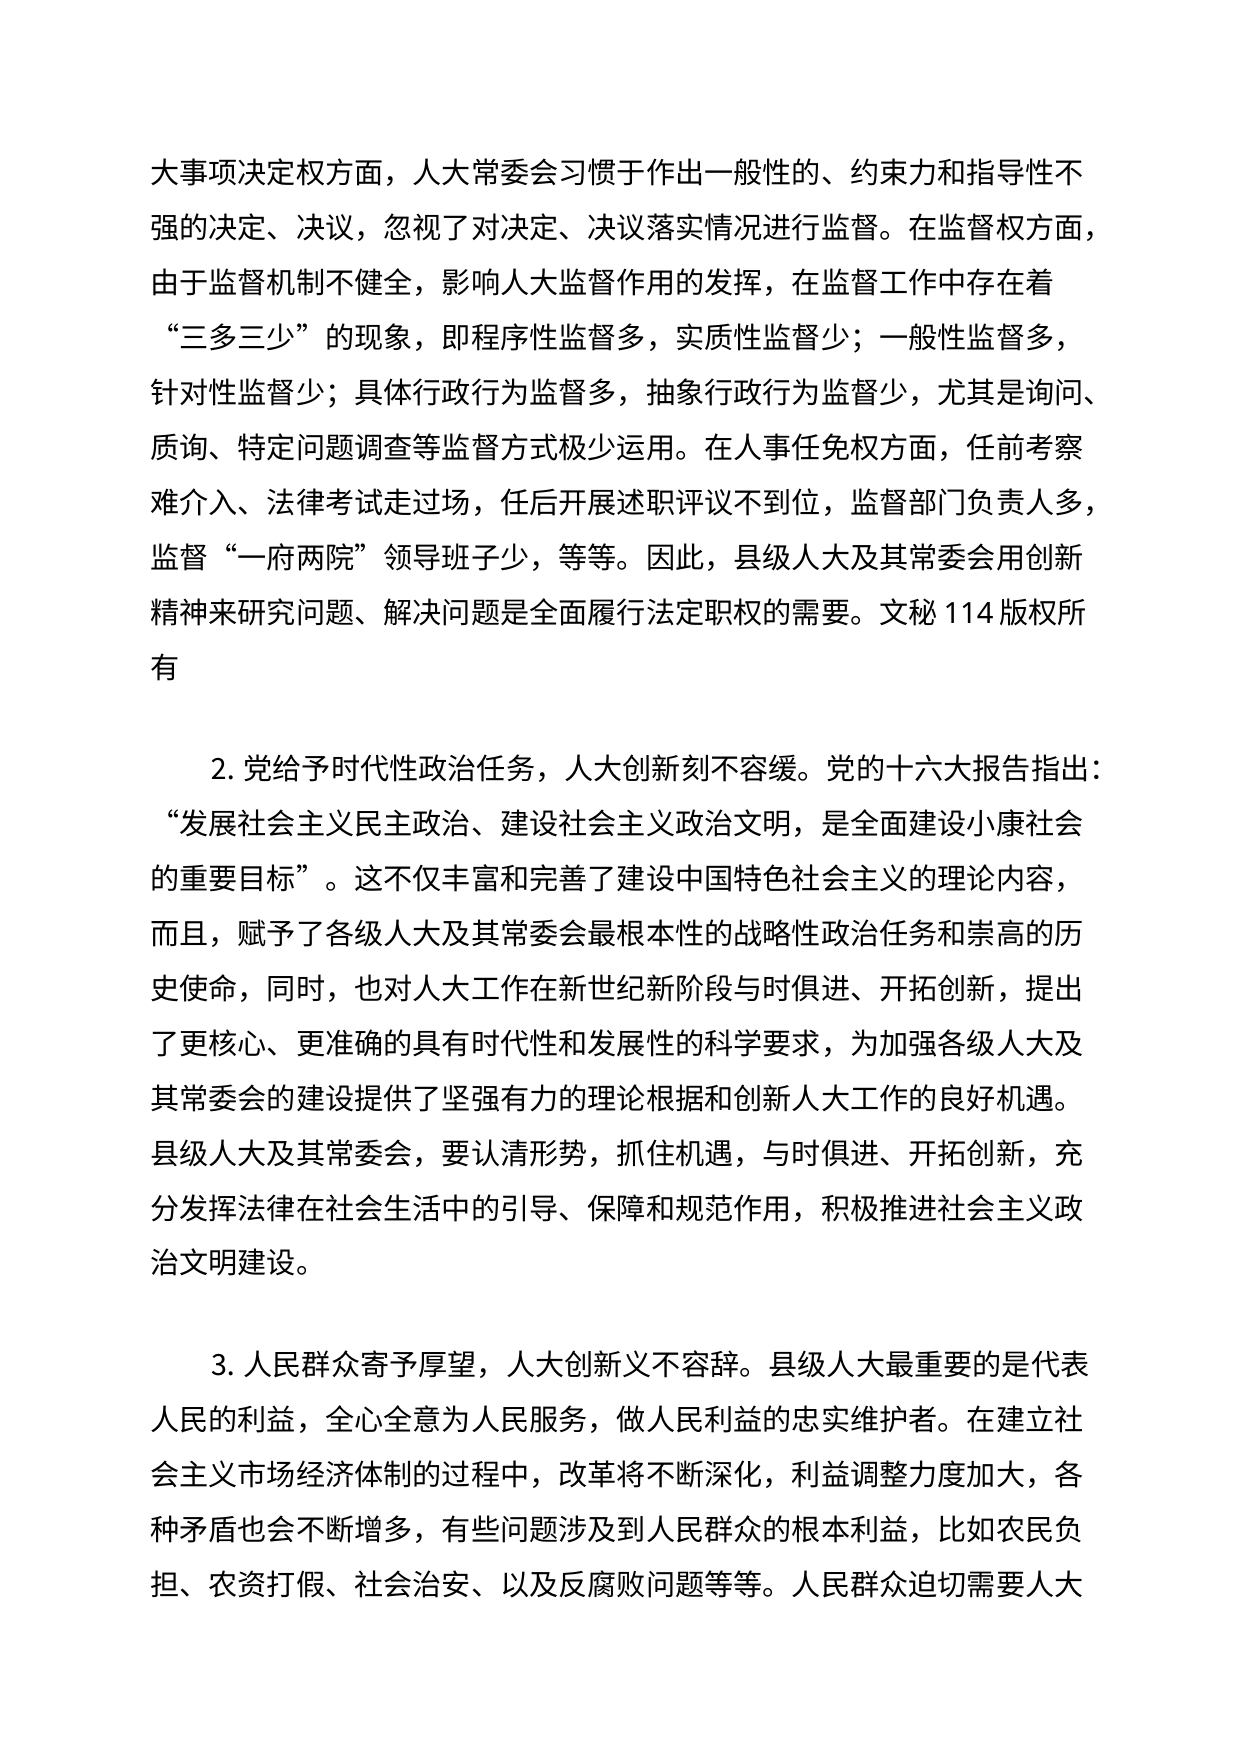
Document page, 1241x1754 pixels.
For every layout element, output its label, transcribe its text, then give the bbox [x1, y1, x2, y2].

text ⒉党给予时代性政治任务，人大创新刻不容缓。党的十六大报告指出：“发展社会主义民主政治、建设社会主义政治文明，是全面建设小康社会的重要目标”。这不仅丰富和完善了建设中国特色社会主义的理论内容，而且，赋予了各级人大及其常委会最根本性的战略性政治任务和崇高的历史使命，同时，也对人大工作在新世纪新阶段与时俱进、开拓创新，提出了更核心、更准确的具有时代性和发展性的科学要求，为加强各级人大及其常委会的建设提供了坚强有力的理论根据和创新人大工作的良好机遇。县级人大及其常委会，要认清形势，抓住机遇，与时俱进、开拓创新，充分发挥法律在社会生活中的引导、保障和规范作用，积极推进社会主义政治文明建设。 [150, 746, 1090, 1282]
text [150, 1342, 1090, 1604]
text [150, 150, 1090, 686]
